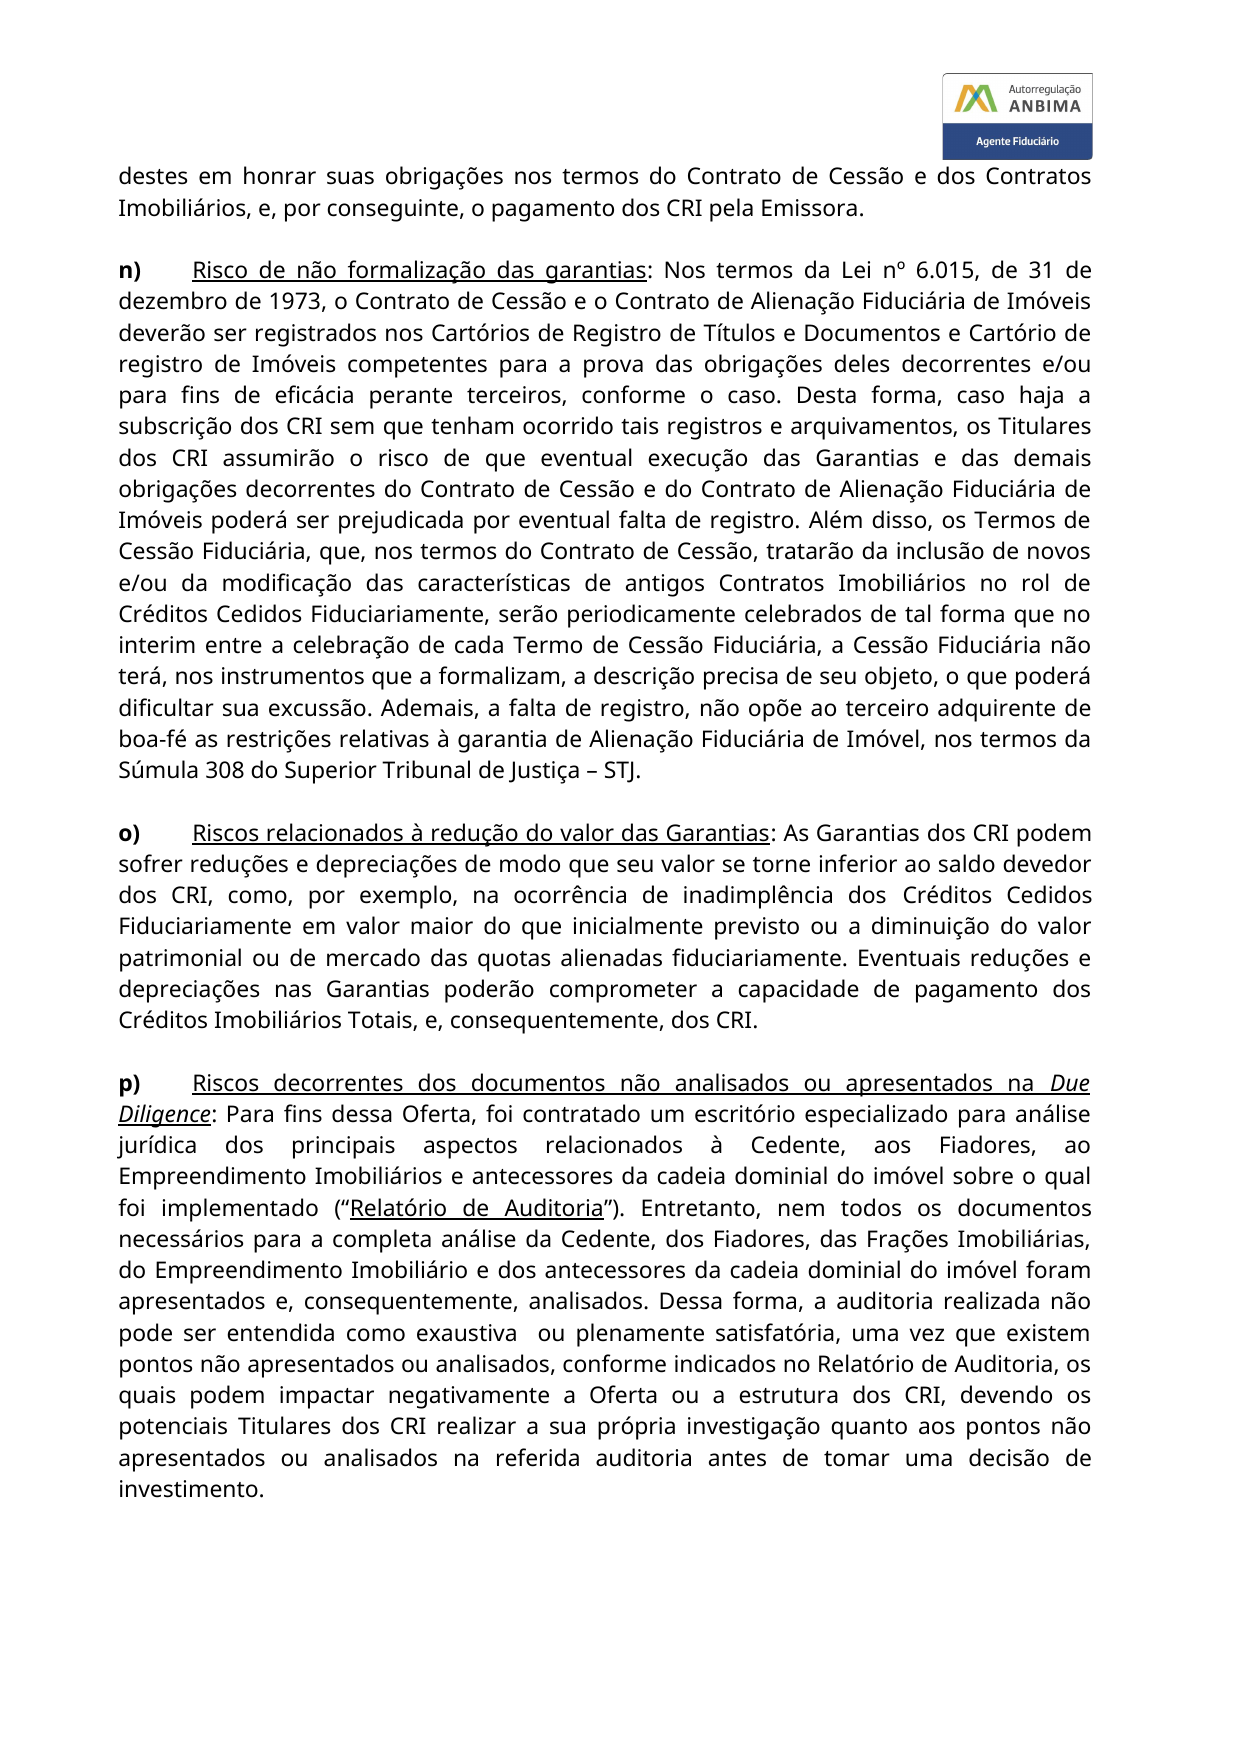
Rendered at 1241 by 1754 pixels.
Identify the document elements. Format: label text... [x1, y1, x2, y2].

list Risco de não formalização das garantias: Nos termos da Lei nº 6.015, de 31 de dezembro de 1973, o Contrato de Cessão e o Contrato de Alienação Fiduciária de Imóveis deverão ser registrados nos Cartórios de Registro de Títulos e Documentos e Cartório de registro de Imóveis competentes para a prova das obrigações deles decorrentes e/ou para fins de eficácia perante terceiros, conforme o caso. Desta forma, caso haja a subscrição dos CRI sem que tenham ocorrido tais registros e arquivamentos, os Titulares dos CRI assumirão o risco de que eventual execução das Garantias e das demais obrigações decorrentes do Contrato de Cessão e do Contrato de Alienação Fiduciária de Imóveis poderá ser prejudicada por eventual falta de registro. Além disso, os Termos de Cessão Fiduciária, que, nos termos do Contrato de Cessão, tratarão da inclusão de novos e/ou da modificação das características de antigos Contratos Imobiliários no rol de Créditos Cedidos Fiduciariamente, serão periodicamente celebrados de tal forma que no interim entre a celebração de cada Termo de Cessão Fiduciária, a Cessão Fiduciária não terá, nos instrumentos que a formalizam, a descrição precisa de seu objeto, o que poderá dificultar sua excussão. Ademais, a falta de registro, não opõe ao terceiro adquirente de boa-fé as restrições relativas à garantia de Alienação Fiduciária de Imóvel, nos termos da Súmula 308 do Superior Tribunal de Justiça – STJ. [118, 253, 1092, 785]
list Riscos decorrentes dos documentos não analisados ou apresentados na Due Diligence: Para fins dessa Oferta, foi contratado um escritório especializado para análise jurídica dos principais aspectos relacionados à Cedente, aos Fiadores, ao Empreendimento Imobiliários e antecessores da cadeia dominial do imóvel sobre o qual foi implementado (“Relatório de Auditoria”). Entretanto, nem todos os documentos necessários para a completa análise da Cedente, dos Fiadores, das Frações Imobiliárias, do Empreendimento Imobiliário e dos antecessores da cadeia dominial do imóvel foram apresentados e, consequentemente, analisados. Dessa forma, a auditoria realizada não pode ser entendida como exaustiva ou plenamente satisfatória, uma vez que existem pontos não apresentados ou analisados, conforme indicados no Relatório de Auditoria, os quais podem impactar negativamente a Oferta ou a estrutura dos CRI, devendo os potenciais Titulares dos CRI realizar a sua própria investigação quanto aos pontos não apresentados ou analisados na referida auditoria antes de tomar uma decisão de investimento. [118, 1066, 1092, 1503]
list Riscos relacionados à redução do valor das Garantias: As Garantias dos CRI podem sofrer reduções e depreciações de modo que seu valor se torne inferior ao saldo devedor dos CRI, como, por exemplo, na ocorrência de inadimplência dos Créditos Cedidos Fiduciariamente em valor maior do que inicialmente previsto ou a diminuição do valor patrimonial ou de mercado das quotas alienadas fiduciariamente. Eventuais reduções e depreciações nas Garantias poderão comprometer a capacidade de pagamento dos Créditos Imobiliários Totais, e, consequentemente, dos CRI. [118, 816, 1092, 1035]
picture [942, 73, 1093, 160]
